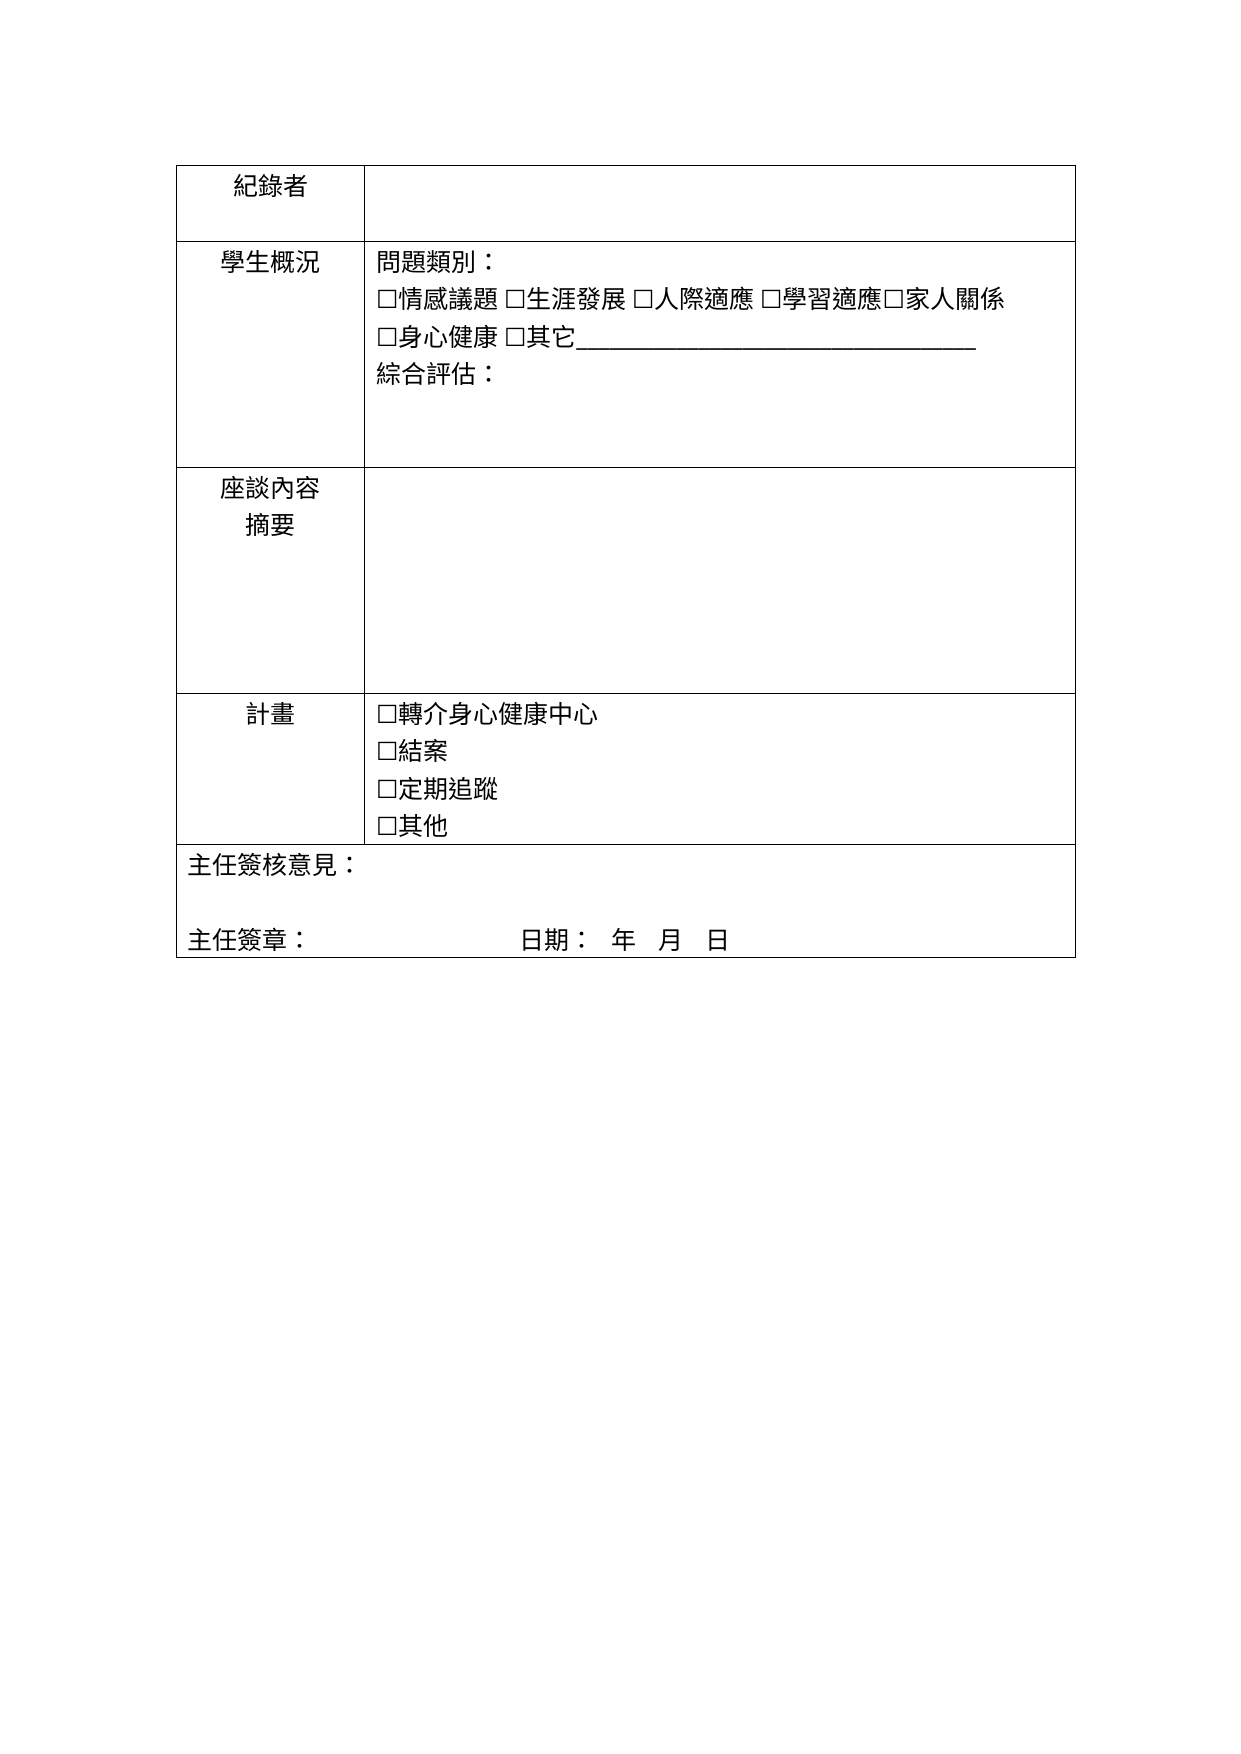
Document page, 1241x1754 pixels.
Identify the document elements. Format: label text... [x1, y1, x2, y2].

table_cell 計畫 [177, 694, 364, 844]
table_cell 問題類別： ☐情感議題 ☐生涯發展 ☐人際適應 ☐學習適應☐家人關係 ☐身心健康 ☐其它____________________________________ 綜合評估： [365, 242, 1075, 467]
table_cell ☐轉介身心健康中心 ☐結案 ☐定期追蹤 ☐其他 [365, 694, 1075, 844]
table_cell 主任簽核意見： 主任簽章： 日期： 年 月 日 [177, 845, 1075, 957]
table_cell [365, 166, 1075, 241]
table_cell [365, 468, 1075, 693]
table_cell 座談內容 摘要 [177, 468, 364, 693]
table_cell 紀錄者 [177, 166, 364, 241]
table_cell 學生概況 [177, 242, 364, 467]
